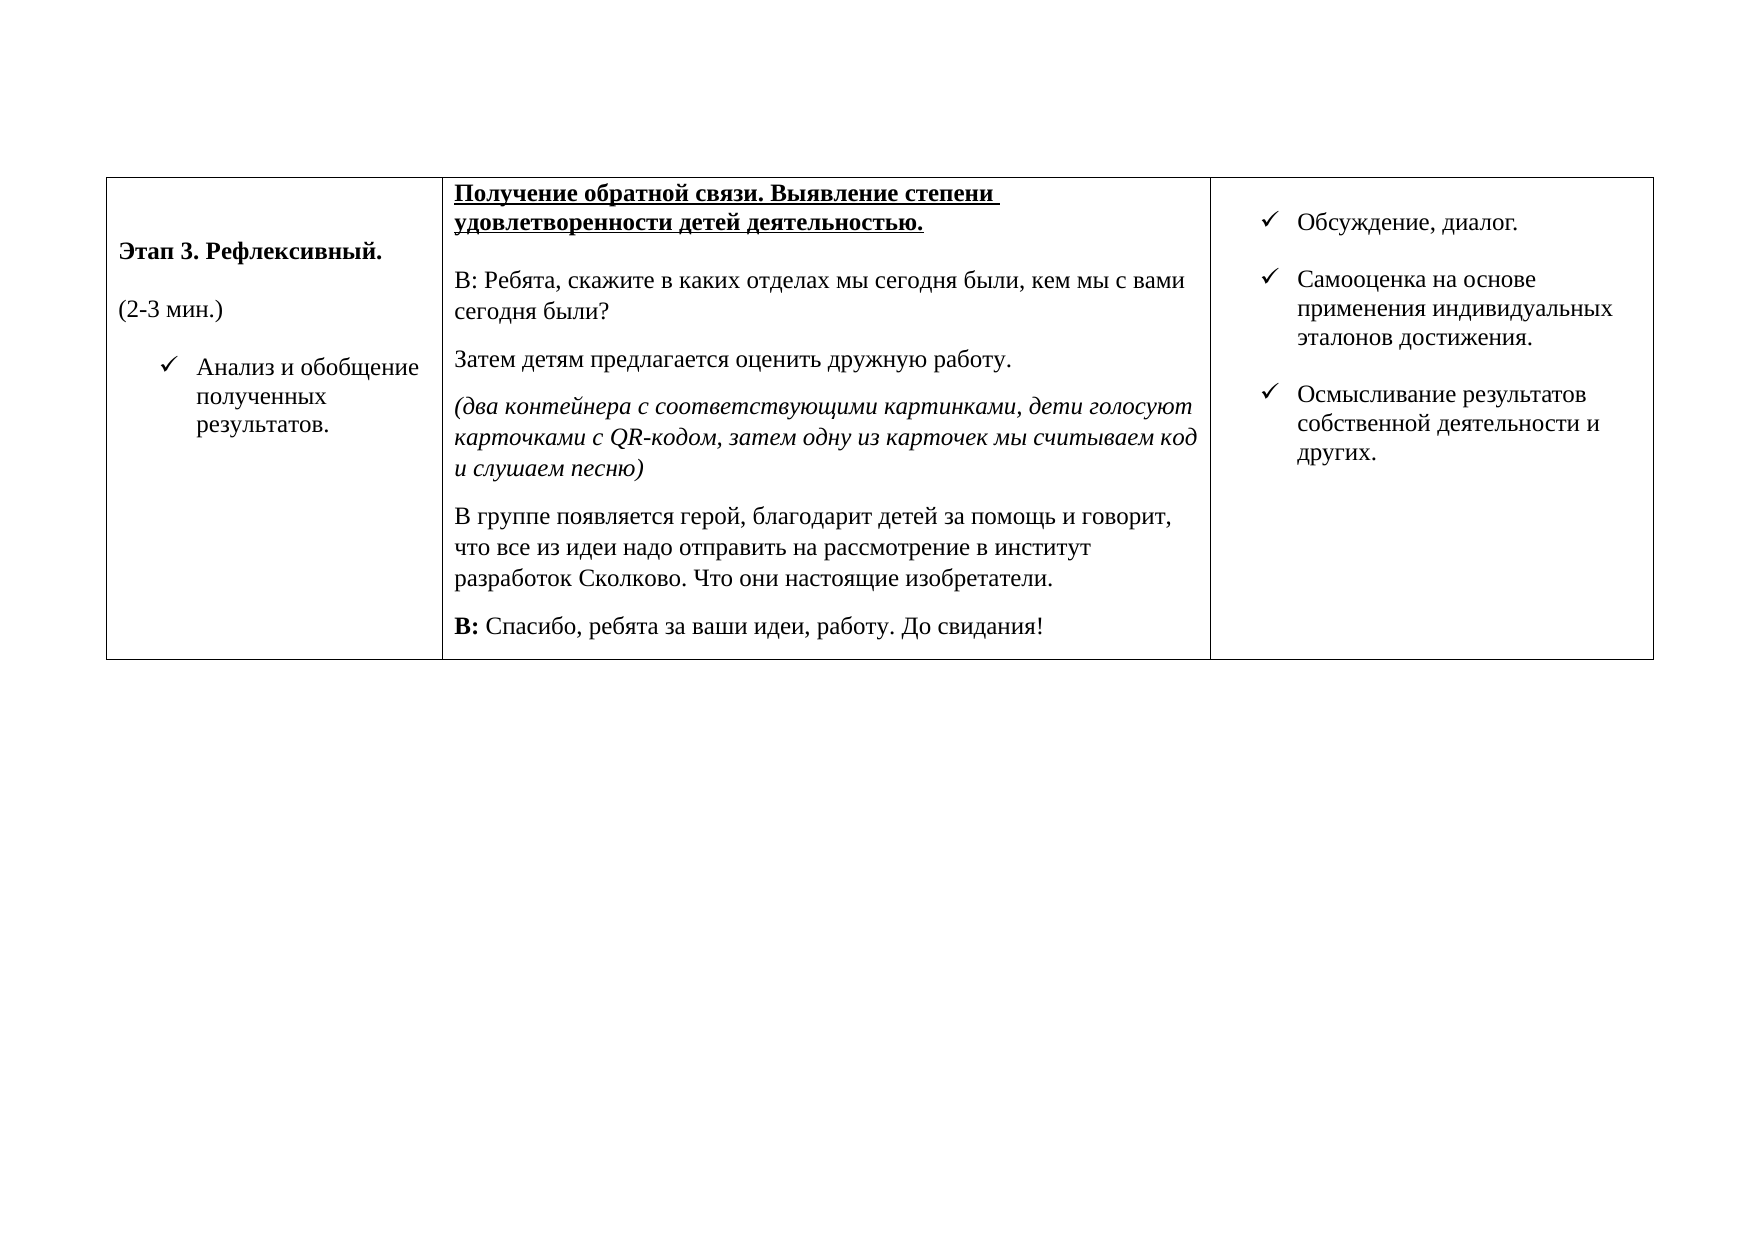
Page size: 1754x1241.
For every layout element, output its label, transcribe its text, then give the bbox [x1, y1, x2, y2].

table_cell Получение обратной связи. Выявление степени удовлетворенности детей деятельностью. В: Ребята, скажите в каких отделах мы сегодня были, кем мы с вами сегодня были? Затем детям предлагается оценить дружную работу. (два контейнера с соответствующими картинками, дети голосуют карточками с QR-кодом, затем одну из карточек мы считываем код и слушаем песню) В группе появляется герой, благодарит детей за помощь и говорит, что все из идеи надо отправить на рассмотрение в институт разработок Сколково. Что они настоящие изобретатели. В: Спасибо, ребята за ваши идеи, работу. До свидания! [443, 178, 1210, 659]
table_cell Обсуждение, диалог. Самооценка на основе применения индивидуальных эталонов достижения. Осмысливание результатов собственной деятельности и других. [1211, 178, 1653, 659]
table_cell Этап 3. Рефлексивный. (2-3 мин.) Анализ и обобщение полученных результатов. [107, 178, 442, 659]
